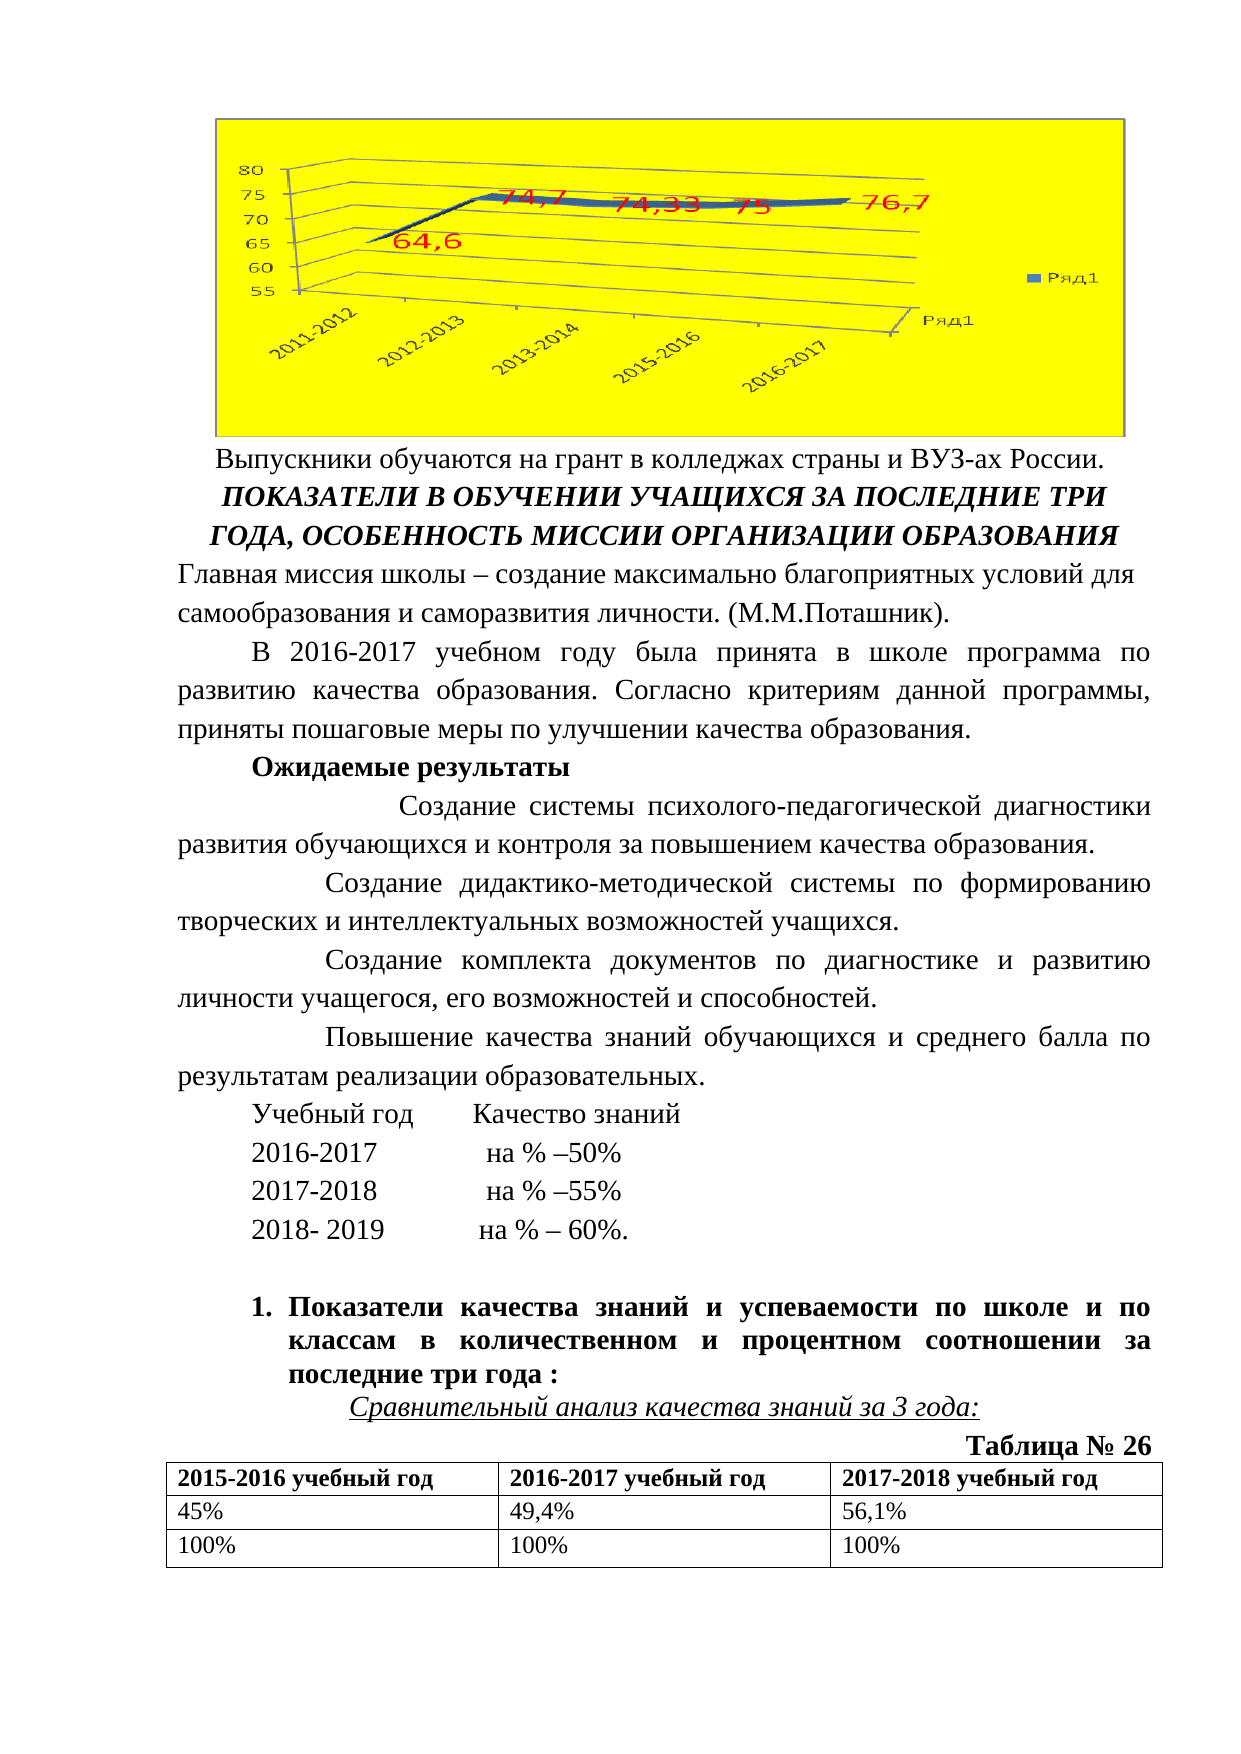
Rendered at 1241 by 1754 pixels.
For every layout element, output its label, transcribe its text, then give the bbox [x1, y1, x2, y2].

table_header 2016-2017 учебный год [499, 1463, 830, 1495]
text Сравнительный анализ качества знаний за 3 года: [177, 1389, 1152, 1423]
list Показатели качества знаний и успеваемости по школе и по классам в количественном и процентном соотношении за последние три года : [251, 1289, 1152, 1389]
text  Создание дидактико-методической системы по формированию творческих и интеллектуальных возможностей учащихся. [177, 865, 1152, 937]
text Выпускники обучаются на грант в колледжах страны и ВУЗ-ах России. [215, 441, 1152, 474]
table_cell 100% [831, 1530, 1162, 1567]
text ПОКАЗАТЕЛИ В ОБУЧЕНИИ УЧАЩИХСЯ ЗА ПОСЛЕДНИЕ ТРИ ГОДА, ОСОБЕННОСТЬ МИССИИ ОРГАНИЗАЦИИ ОБРАЗОВАНИЯ [177, 479, 1152, 552]
text Главная миссия школы – создание максимально благоприятных условий для самообразования и саморазвития личности. (М.М.Поташник). [177, 557, 1152, 629]
text  Повышение качества знаний обучающихся и среднего балла по результатам реализации образовательных. [177, 1019, 1152, 1091]
text 2016-2017 на % –50% [177, 1135, 1152, 1168]
table_cell 56,1% [831, 1496, 1162, 1529]
table_cell 49,4% [499, 1496, 830, 1529]
text Ожидаемые результаты [177, 749, 1152, 783]
table_cell 100% [167, 1530, 498, 1567]
table_cell 45% [167, 1496, 498, 1529]
picture [214, 118, 1126, 437]
text В 2016-2017 учебном году была принята в школе программа по развитию качества образования. Согласно критериям данной программы, приняты пошаговые меры по улучшении качества образования. [177, 634, 1152, 672]
text  Создание системы психолого-педагогической диагностики развития обучающихся и контроля за повышением качества образования. [177, 788, 1152, 860]
text 2017-2018 на % –55% [177, 1173, 1152, 1207]
text 2018- 2019 на % – 60%. [177, 1212, 1152, 1245]
text Учебный год Качество знаний [177, 1096, 1152, 1130]
text Таблица № 26 [177, 1428, 1152, 1462]
text В 2016-2017 учебном году была принята в школе программа по развитию качества образования. Согласно критериям данной программы, приняты пошаговые меры по улучшении качества образования. [177, 706, 1152, 744]
text  Создание комплекта документов по диагностике и развитию личности учащегося, его возможностей и способностей. [177, 942, 1152, 1014]
table_header 2015-2016 учебный год [167, 1463, 498, 1495]
table_header 2017-2018 учебный год [831, 1463, 1162, 1495]
table_cell 100% [499, 1530, 830, 1567]
